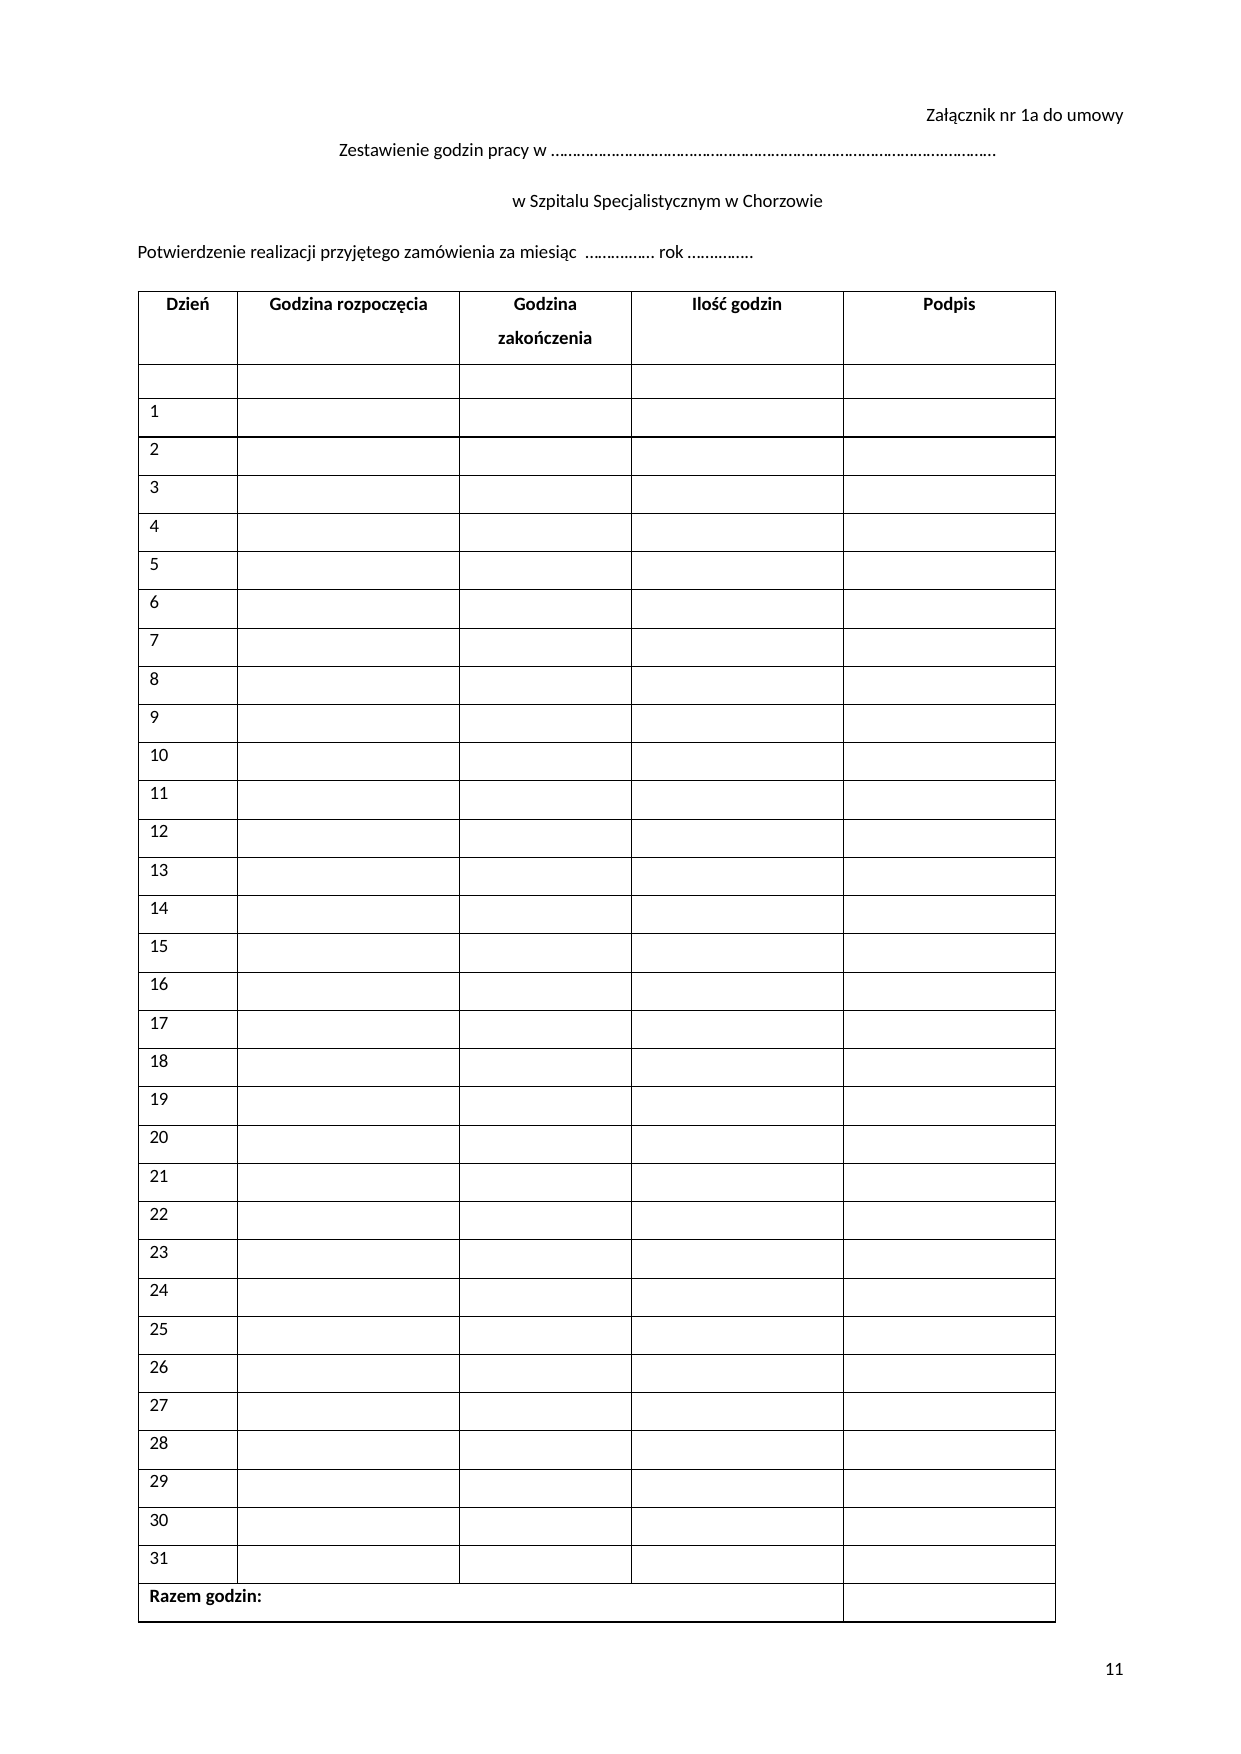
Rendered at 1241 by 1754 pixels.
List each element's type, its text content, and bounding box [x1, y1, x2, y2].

table_header Dzień [139, 292, 237, 363]
table_cell [844, 858, 1055, 895]
table_cell [844, 399, 1055, 436]
table_cell [460, 1508, 631, 1545]
table_cell 1 [139, 399, 237, 436]
table_cell [632, 1317, 843, 1354]
table_cell [238, 590, 459, 627]
table_cell 3 [139, 476, 237, 513]
table_cell [632, 552, 843, 589]
table_cell [844, 896, 1055, 933]
table_cell [632, 1126, 843, 1163]
table_cell [632, 896, 843, 933]
table_cell [632, 934, 843, 972]
table_cell [844, 1470, 1055, 1507]
table_cell 8 [139, 667, 237, 704]
table_cell [238, 1279, 459, 1316]
table_cell 6 [139, 590, 237, 627]
table_cell [460, 1317, 631, 1354]
table_cell [844, 1431, 1055, 1468]
table_cell [632, 667, 843, 704]
text Załącznik nr 1a do umowy [137, 103, 1123, 126]
table_cell [460, 1087, 631, 1124]
table_cell [238, 514, 459, 551]
table_cell [460, 934, 631, 972]
table_cell [460, 1546, 631, 1583]
table_cell [460, 1049, 631, 1086]
table_cell [632, 1355, 843, 1392]
table_cell [460, 1279, 631, 1316]
table_cell [238, 820, 459, 857]
table_cell [632, 1049, 843, 1086]
table_cell [238, 667, 459, 704]
table_cell [460, 629, 631, 666]
table_cell [844, 590, 1055, 627]
table_cell [238, 1202, 459, 1239]
table_cell [238, 438, 459, 474]
table_header Podpis [844, 292, 1055, 363]
table_cell [460, 667, 631, 704]
table_cell [460, 590, 631, 627]
table_cell [238, 1546, 459, 1583]
table_cell [460, 820, 631, 857]
table_cell [632, 1279, 843, 1316]
table_cell [238, 1431, 459, 1468]
table_cell [844, 1049, 1055, 1086]
table_cell 5 [139, 552, 237, 589]
table_cell [632, 1202, 843, 1239]
table_cell [238, 1355, 459, 1392]
table_cell [460, 438, 631, 474]
table_cell [632, 1508, 843, 1545]
table_cell [844, 781, 1055, 819]
table_cell [844, 1317, 1055, 1354]
table_cell [238, 365, 459, 398]
table_cell 31 [139, 1546, 237, 1583]
table_cell 22 [139, 1202, 237, 1239]
table_cell [844, 1164, 1055, 1201]
table_cell [632, 1011, 843, 1048]
table_cell [632, 590, 843, 627]
table_cell [238, 552, 459, 589]
text Potwierdzenie realizacji przyjętego zamówienia za miesiąc ……….…… rok …….…….. [137, 240, 1123, 263]
table_cell 14 [139, 896, 237, 933]
table_cell [632, 858, 843, 895]
table_cell [844, 1355, 1055, 1392]
table_cell 10 [139, 743, 237, 780]
table_cell [238, 1049, 459, 1086]
table_cell [238, 743, 459, 780]
table_cell [460, 896, 631, 933]
table_cell Razem godzin: [139, 1584, 843, 1621]
table_cell [844, 365, 1055, 398]
table_header Ilość godzin [632, 292, 843, 363]
table_cell [460, 476, 631, 513]
table_cell [460, 1164, 631, 1201]
table_cell [844, 1126, 1055, 1163]
table_cell [460, 1470, 631, 1507]
table_cell [238, 476, 459, 513]
table_cell [632, 1546, 843, 1583]
table_cell [238, 1087, 459, 1124]
table_cell [632, 820, 843, 857]
table_cell [844, 552, 1055, 589]
table_cell [844, 1240, 1055, 1277]
table_cell 29 [139, 1470, 237, 1507]
table_cell [460, 973, 631, 1010]
table_cell [632, 365, 843, 398]
table_cell [632, 743, 843, 780]
table_cell [460, 1202, 631, 1239]
table_cell 24 [139, 1279, 237, 1316]
table_cell [632, 781, 843, 819]
table_cell 18 [139, 1049, 237, 1086]
table_cell [844, 667, 1055, 704]
table_cell [632, 1470, 843, 1507]
table_cell [844, 743, 1055, 780]
table_cell [460, 781, 631, 819]
table_cell [632, 1087, 843, 1124]
table_cell [460, 1393, 631, 1430]
table_cell [460, 1126, 631, 1163]
table_cell [460, 514, 631, 551]
table_cell 2 [139, 438, 237, 474]
table_cell 25 [139, 1317, 237, 1354]
table_cell [238, 934, 459, 972]
table_cell 30 [139, 1508, 237, 1545]
table_cell [844, 476, 1055, 513]
table_cell [844, 934, 1055, 972]
table_cell [460, 1240, 631, 1277]
table_cell [238, 1011, 459, 1048]
table_cell [844, 1508, 1055, 1545]
table_cell [632, 629, 843, 666]
table_cell 9 [139, 705, 237, 742]
table_cell [844, 820, 1055, 857]
table_cell [844, 1087, 1055, 1124]
table_cell [632, 399, 843, 436]
table_cell 13 [139, 858, 237, 895]
table_cell 15 [139, 934, 237, 972]
table_cell [238, 1508, 459, 1545]
table_cell 12 [139, 820, 237, 857]
table_cell [460, 743, 631, 780]
table_cell [632, 438, 843, 474]
table_cell 7 [139, 629, 237, 666]
table_cell 17 [139, 1011, 237, 1048]
table_cell [632, 705, 843, 742]
table_cell [238, 1240, 459, 1277]
text Zestawienie godzin pracy w ……………………………………………………………………………….………… [211, 138, 1123, 161]
table_cell [632, 476, 843, 513]
table_cell [460, 365, 631, 398]
table_cell [844, 438, 1055, 474]
table_cell [460, 1011, 631, 1048]
table_cell 11 [139, 781, 237, 819]
table_cell [460, 399, 631, 436]
table_cell [632, 1164, 843, 1201]
table_cell [238, 399, 459, 436]
text w Szpitalu Specjalistycznym w Chorzowie [211, 189, 1123, 212]
table_cell [844, 973, 1055, 1010]
table_cell [632, 973, 843, 1010]
table_cell [844, 1011, 1055, 1048]
table_cell 28 [139, 1431, 237, 1468]
table_cell [460, 1355, 631, 1392]
table_cell 23 [139, 1240, 237, 1277]
table_cell 4 [139, 514, 237, 551]
table_cell [238, 1164, 459, 1201]
table_cell 16 [139, 973, 237, 1010]
table_cell [632, 1240, 843, 1277]
table_cell [460, 1431, 631, 1468]
table_cell 26 [139, 1355, 237, 1392]
table_cell 21 [139, 1164, 237, 1201]
table_cell [844, 1393, 1055, 1430]
table_cell [844, 1202, 1055, 1239]
table_cell 19 [139, 1087, 237, 1124]
table_cell [238, 781, 459, 819]
table_cell [632, 1393, 843, 1430]
table_cell [238, 973, 459, 1010]
table_cell [632, 1431, 843, 1468]
table_cell 27 [139, 1393, 237, 1430]
table_cell [844, 629, 1055, 666]
table_cell [139, 365, 237, 398]
table_cell [844, 1584, 1055, 1621]
table_cell [460, 705, 631, 742]
table_cell 20 [139, 1126, 237, 1163]
table_cell [460, 858, 631, 895]
table_cell [238, 1393, 459, 1430]
table_cell [238, 705, 459, 742]
table_cell [238, 858, 459, 895]
table_cell [844, 1279, 1055, 1316]
table_cell [238, 1470, 459, 1507]
table_cell [238, 1126, 459, 1163]
table_header Godzina zakończenia [460, 292, 631, 363]
table_cell [238, 1317, 459, 1354]
table_cell [844, 514, 1055, 551]
table_cell [238, 896, 459, 933]
table_cell [632, 514, 843, 551]
table_header Godzina rozpoczęcia [238, 292, 459, 363]
table_cell [238, 629, 459, 666]
table_cell [844, 705, 1055, 742]
table_cell [460, 552, 631, 589]
table_cell [844, 1546, 1055, 1583]
